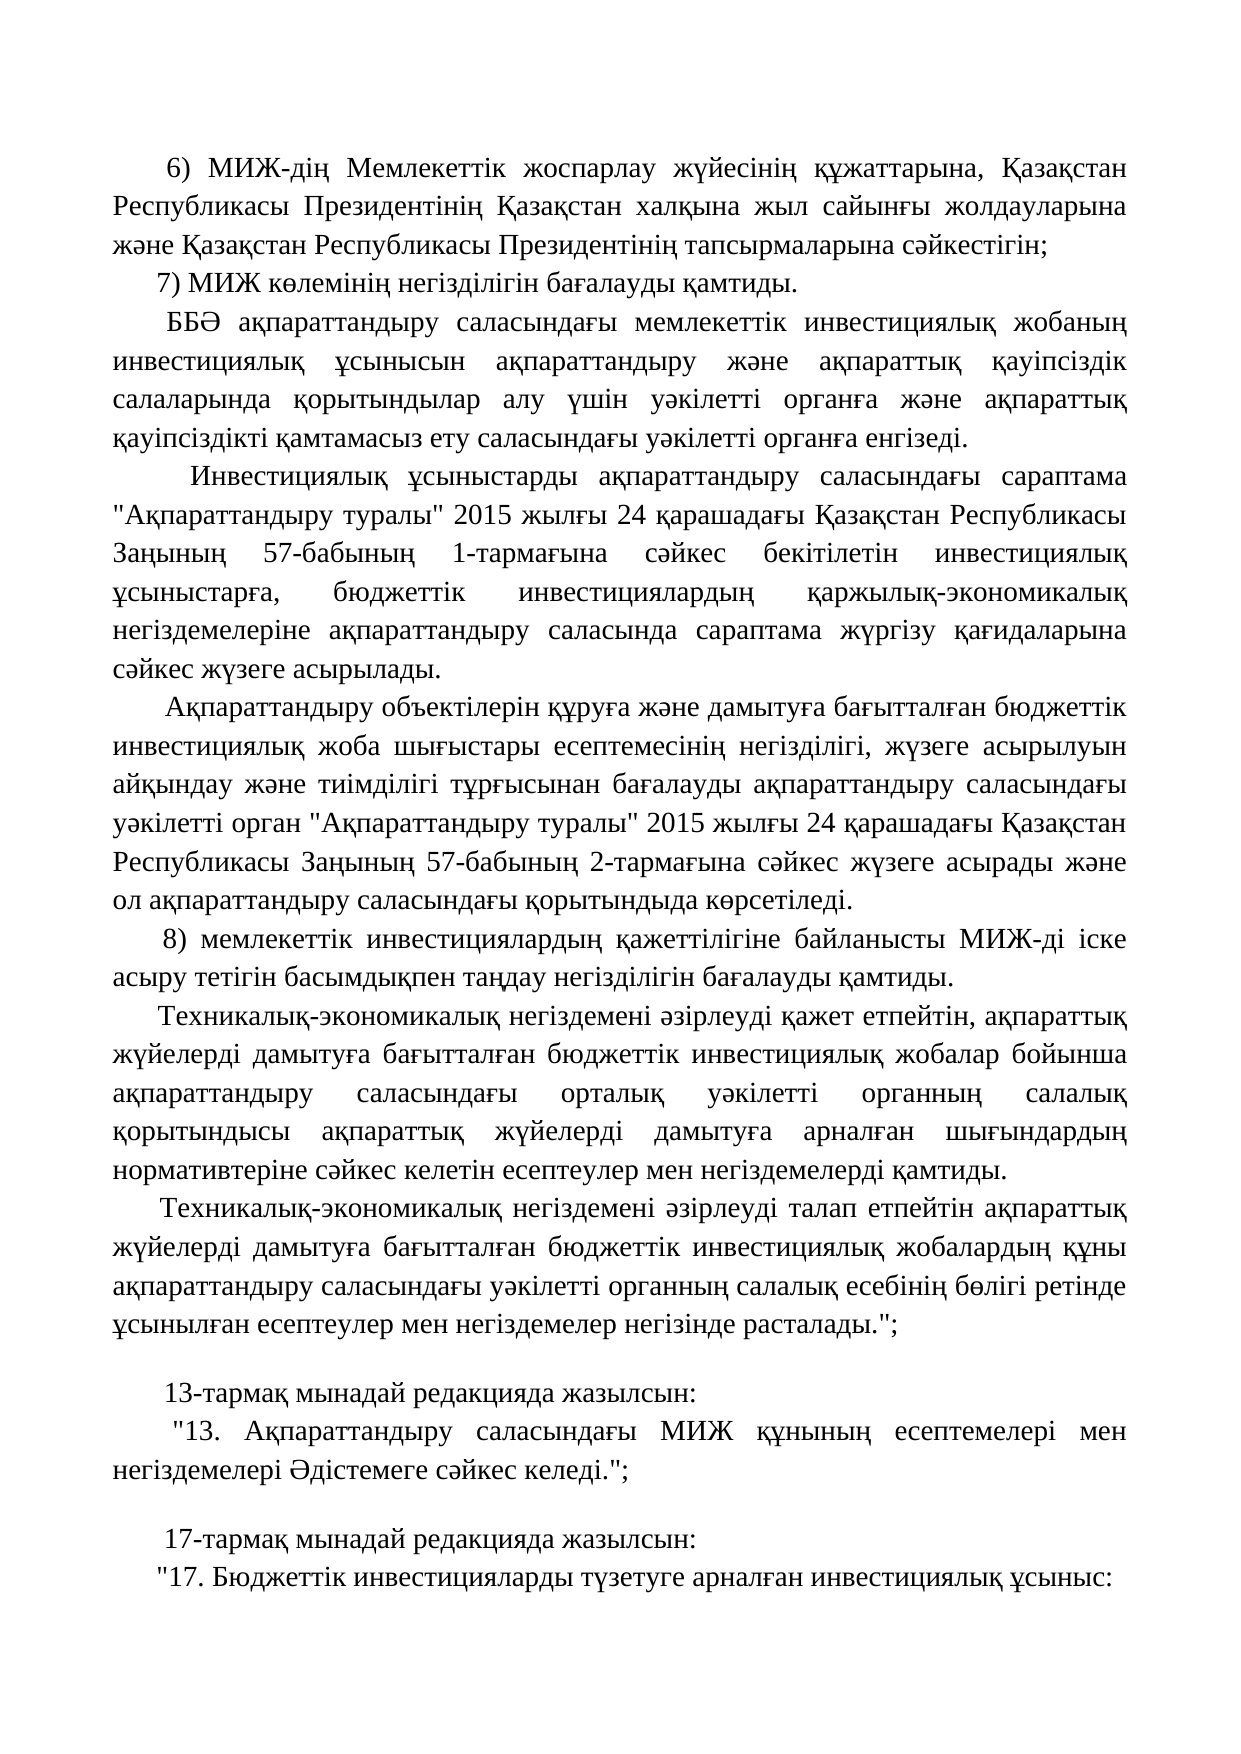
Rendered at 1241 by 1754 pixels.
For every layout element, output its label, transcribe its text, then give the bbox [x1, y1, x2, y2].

text Ақпараттандыру объектілерін құруға және дамытуға бағытталған бюджеттік инвестициялық жоба шығыстары есептемесінің негізділігі, жүзеге асырылуын айқындау және тиімділігі тұрғысынан бағалауды ақпараттандыру саласындағы уәкілетті орган "Ақпараттандыру туралы" 2015 жылғы 24 қарашадағы Қазақстан Республикасы Заңының 57-бабының 2-тармағына сәйкес жүзеге асырады және ол ақпараттандыру саласындағы қорытындыда көрсетіледі. [112, 689, 1128, 916]
text 7) МИЖ көлемінің негізділігін бағалауды қамтиды. [112, 266, 1128, 299]
text ББӘ ақпараттандыру саласындағы мемлекеттік инвестициялық жобаның инвестициялық ұсынысын ақпараттандыру және ақпараттық қауіпсіздік салаларында қорытындылар алу үшін уәкілетті органға және ақпараттық қауіпсіздікті қамтамасыз ету саласындағы уәкілетті органға енгізеді. [112, 304, 1128, 453]
text Инвестициялық ұсыныстарды ақпараттандыру саласындағы сараптама "Ақпараттандыру туралы" 2015 жылғы 24 қарашадағы Қазақстан Республикасы Заңының 57-бабының 1-тармағына сәйкес бекітілетін инвестициялық ұсыныстарға, бюджеттік инвестициялардың қаржылық-экономикалық негіздемелеріне ақпараттандыру саласында сараптама жүргізу қағидаларына сәйкес жүзеге асырылады. [112, 458, 1128, 684]
text 6) МИЖ-дің Мемлекеттік жоспарлау жүйесінің құжаттарына, Қазақстан Республикасы Президентінің Қазақстан халқына жыл сайынғы жолдауларына және Қазақстан Республикасы Президентінің тапсырмаларына сәйкестігін; [112, 150, 1128, 261]
text Техникалық-экономикалық негіздемені әзірлеуді талап етпейтін ақпараттық жүйелерді дамытуға бағытталған бюджеттік инвестициялық жобалардың құны ақпараттандыру саласындағы уәкілетті органның салалық есебінің бөлігі ретінде ұсынылған есептеулер мен негіздемелер негізінде расталады."; [112, 1191, 1128, 1340]
text "13. Ақпараттандыру саласындағы МИЖ құнының есептемелері мен негіздемелері Әдістемеге сәйкес келеді."; [112, 1413, 1128, 1486]
text 8) мемлекеттік инвестициялардың қажеттілігіне байланысты МИЖ-ді іске асыру тетігін басымдықпен таңдау негізділігін бағалауды қамтиды. [112, 921, 1128, 993]
text Техникалық-экономикалық негіздемені әзірлеуді қажет етпейтін, ақпараттық жүйелерді дамытуға бағытталған бюджеттік инвестициялық жобалар бойынша ақпараттандыру саласындағы орталық уәкілетті органның салалық қорытындысы ақпараттық жүйелерді дамытуға арналған шығындардың нормативтеріне сәйкес келетін есептеулер мен негіздемелерді қамтиды. [112, 998, 1128, 1186]
text 17-тармақ мынадай редакцияда жазылсын: [112, 1521, 1128, 1554]
text 13-тармақ мынадай редакцияда жазылсын: [112, 1375, 1128, 1408]
text "17. Бюджеттік инвестицияларды түзетуге арналған инвестициялық ұсыныс: [112, 1559, 1128, 1593]
